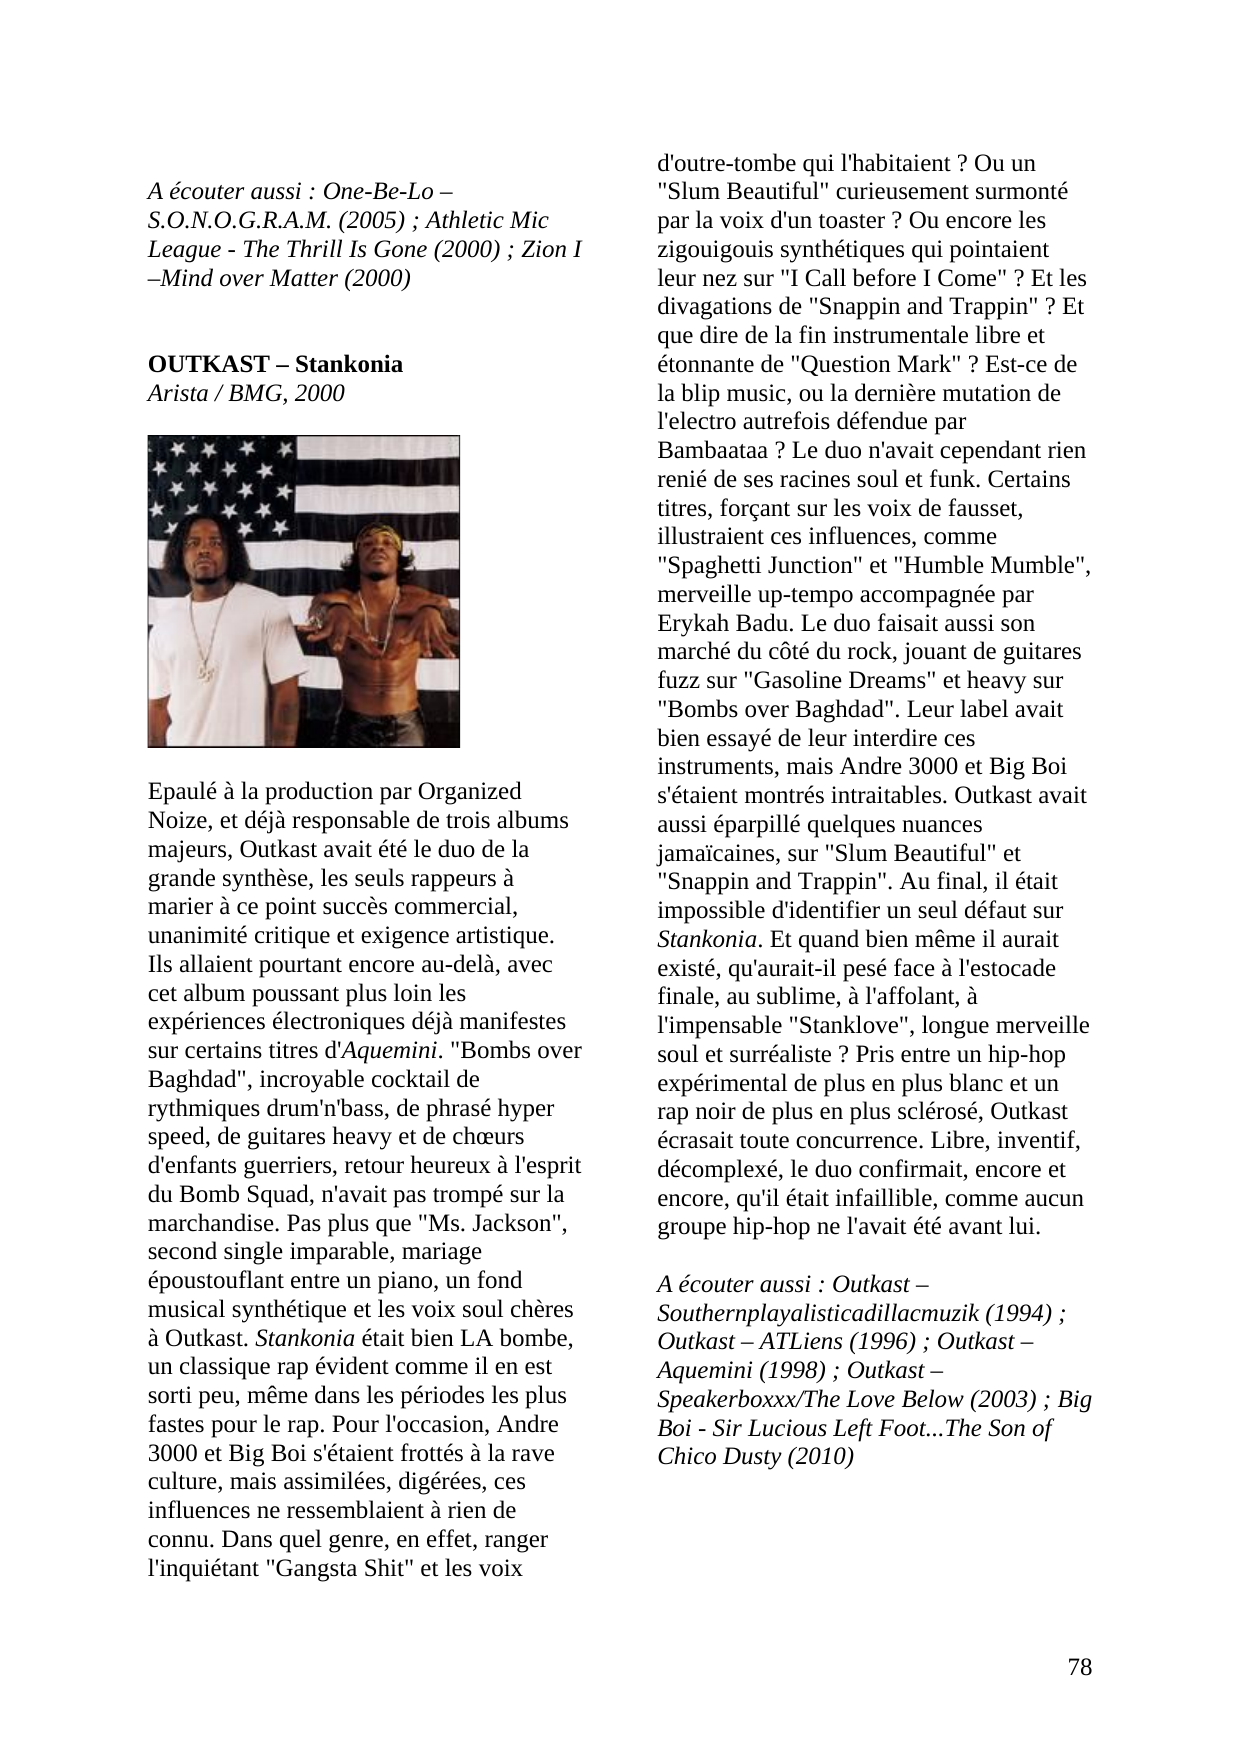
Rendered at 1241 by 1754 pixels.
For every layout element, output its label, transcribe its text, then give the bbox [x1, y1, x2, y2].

text Epaulé à la production par Organized Noize, et déjà responsable de trois albums majeurs, Outkast avait été le duo de la grande synthèse, les seuls rappeurs à marier à ce point succès commercial, unanimité critique et exigence artistique. Ils allaient pourtant encore au-delà, avec cet album poussant plus loin les expériences électroniques déjà manifestes sur certains titres d'Aquemini. "Bombs over Baghdad", incroyable cocktail de rythmiques drum'n'bass, de phrasé hyper speed, de guitares heavy et de chœurs d'enfants guerriers, retour heureux à l'esprit du Bomb Squad, n'avait pas trompé sur la marchandise. Pas plus que "Ms. Jackson", second single imparable, mariage époustouflant entre un piano, un fond musical synthétique et les voix soul chères à Outkast. Stankonia était bien LA bombe, un classique rap évident comme il en est sorti peu, même dans les périodes les plus fastes pour le rap. Pour l'occasion, Andre 3000 et Big Boi s'étaient frottés à la rave culture, mais assimilées, digérées, ces influences ne ressemblaient à rien de connu. Dans quel genre, en effet, ranger l'inquiétant "Gangsta Shit" et les voix d'outre-tombe qui l'habitaient ? Ou un "Slum Beautiful" curieusement surmonté par la voix d'un toaster ? Ou encore les zigouigouis synthétiques qui pointaient leur nez sur "I Call before I Come" ? Et les divagations de "Snappin and Trappin" ? Et que dire de la fin instrumentale libre et étonnante de "Question Mark" ? Est-ce de la blip music, ou la dernière mutation de l'electro autrefois défendue par Bambaataa ? Le duo n'avait cependant rien renié de ses racines soul et funk. Certains titres, forçant sur les voix de fausset, illustraient ces influences, comme "Spaghetti Junction" et "Humble Mumble", merveille up-tempo accompagnée par Erykah Badu. Le duo faisait aussi son marché du côté du rock, jouant de guitares fuzz sur "Gasoline Dreams" et heavy sur "Bombs over Baghdad". Leur label avait bien essayé de leur interdire ces instruments, mais Andre 3000 et Big Boi s'étaient montrés intraitables. Outkast avait aussi éparpillé quelques nuances jamaïcaines, sur "Slum Beautiful" et "Snappin and Trappin". Au final, il était impossible d'identifier un seul défaut sur Stankonia. Et quand bien même il aurait existé, qu'aurait-il pesé face à l'estocade finale, au sublime, à l'affolant, à l'impensable "Stanklove", longue merveille soul et surréaliste ? Pris entre un hip-hop expérimental de plus en plus blanc et un rap noir de plus en plus sclérosé, Outkast écrasait toute concurrence. Libre, inventif, décomplexé, le duo confirmait, encore et encore, qu'il était infaillible, comme aucun groupe hip-hop ne l'avait été avant lui. [148, 776, 583, 1581]
text Epaulé à la production par Organized Noize, et déjà responsable de trois albums majeurs, Outkast avait été le duo de la grande synthèse, les seuls rappeurs à marier à ce point succès commercial, unanimité critique et exigence artistique. Ils allaient pourtant encore au-delà, avec cet album poussant plus loin les expériences électroniques déjà manifestes sur certains titres d'Aquemini. "Bombs over Baghdad", incroyable cocktail de rythmiques drum'n'bass, de phrasé hyper speed, de guitares heavy et de chœurs d'enfants guerriers, retour heureux à l'esprit du Bomb Squad, n'avait pas trompé sur la marchandise. Pas plus que "Ms. Jackson", second single imparable, mariage époustouflant entre un piano, un fond musical synthétique et les voix soul chères à Outkast. Stankonia était bien LA bombe, un classique rap évident comme il en est sorti peu, même dans les périodes les plus fastes pour le rap. Pour l'occasion, Andre 3000 et Big Boi s'étaient frottés à la rave culture, mais assimilées, digérées, ces influences ne ressemblaient à rien de connu. Dans quel genre, en effet, ranger l'inquiétant "Gangsta Shit" et les voix d'outre-tombe qui l'habitaient ? Ou un "Slum Beautiful" curieusement surmonté par la voix d'un toaster ? Ou encore les zigouigouis synthétiques qui pointaient leur nez sur "I Call before I Come" ? Et les divagations de "Snappin and Trappin" ? Et que dire de la fin instrumentale libre et étonnante de "Question Mark" ? Est-ce de la blip music, ou la dernière mutation de l'electro autrefois défendue par Bambaataa ? Le duo n'avait cependant rien renié de ses racines soul et funk. Certains titres, forçant sur les voix de fausset, illustraient ces influences, comme "Spaghetti Junction" et "Humble Mumble", merveille up-tempo accompagnée par Erykah Badu. Le duo faisait aussi son marché du côté du rock, jouant de guitares fuzz sur "Gasoline Dreams" et heavy sur "Bombs over Baghdad". Leur label avait bien essayé de leur interdire ces instruments, mais Andre 3000 et Big Boi s'étaient montrés intraitables. Outkast avait aussi éparpillé quelques nuances jamaïcaines, sur "Slum Beautiful" et "Snappin and Trappin". Au final, il était impossible d'identifier un seul défaut sur Stankonia. Et quand bien même il aurait existé, qu'aurait-il pesé face à l'estocade finale, au sublime, à l'affolant, à l'impensable "Stanklove", longue merveille soul et surréaliste ? Pris entre un hip-hop expérimental de plus en plus blanc et un rap noir de plus en plus sclérosé, Outkast écrasait toute concurrence. Libre, inventif, décomplexé, le duo confirmait, encore et encore, qu'il était infaillible, comme aucun groupe hip-hop ne l'avait été avant lui. [657, 148, 1093, 1240]
subtitle OUTKAST – Stankonia [148, 349, 583, 378]
picture [147, 435, 461, 748]
text A écouter aussi : One-Be-Lo –S.O.N.O.G.R.A.M. (2005) ; Athletic Mic League - The Thrill Is Gone (2000) ; Zion I –Mind over Matter (2000) [148, 176, 583, 291]
text Arista / BMG, 2000 [148, 378, 583, 406]
text A écouter aussi : Outkast – Southernplayalisticadillacmuzik (1994) ; Outkast – ATLiens (1996) ; Outkast – Aquemini (1998) ; Outkast – Speakerboxxx/The Love Below (2003) ; Big Boi - Sir Lucious Left Foot...The Son of Chico Dusty (2010) [657, 1269, 1093, 1470]
